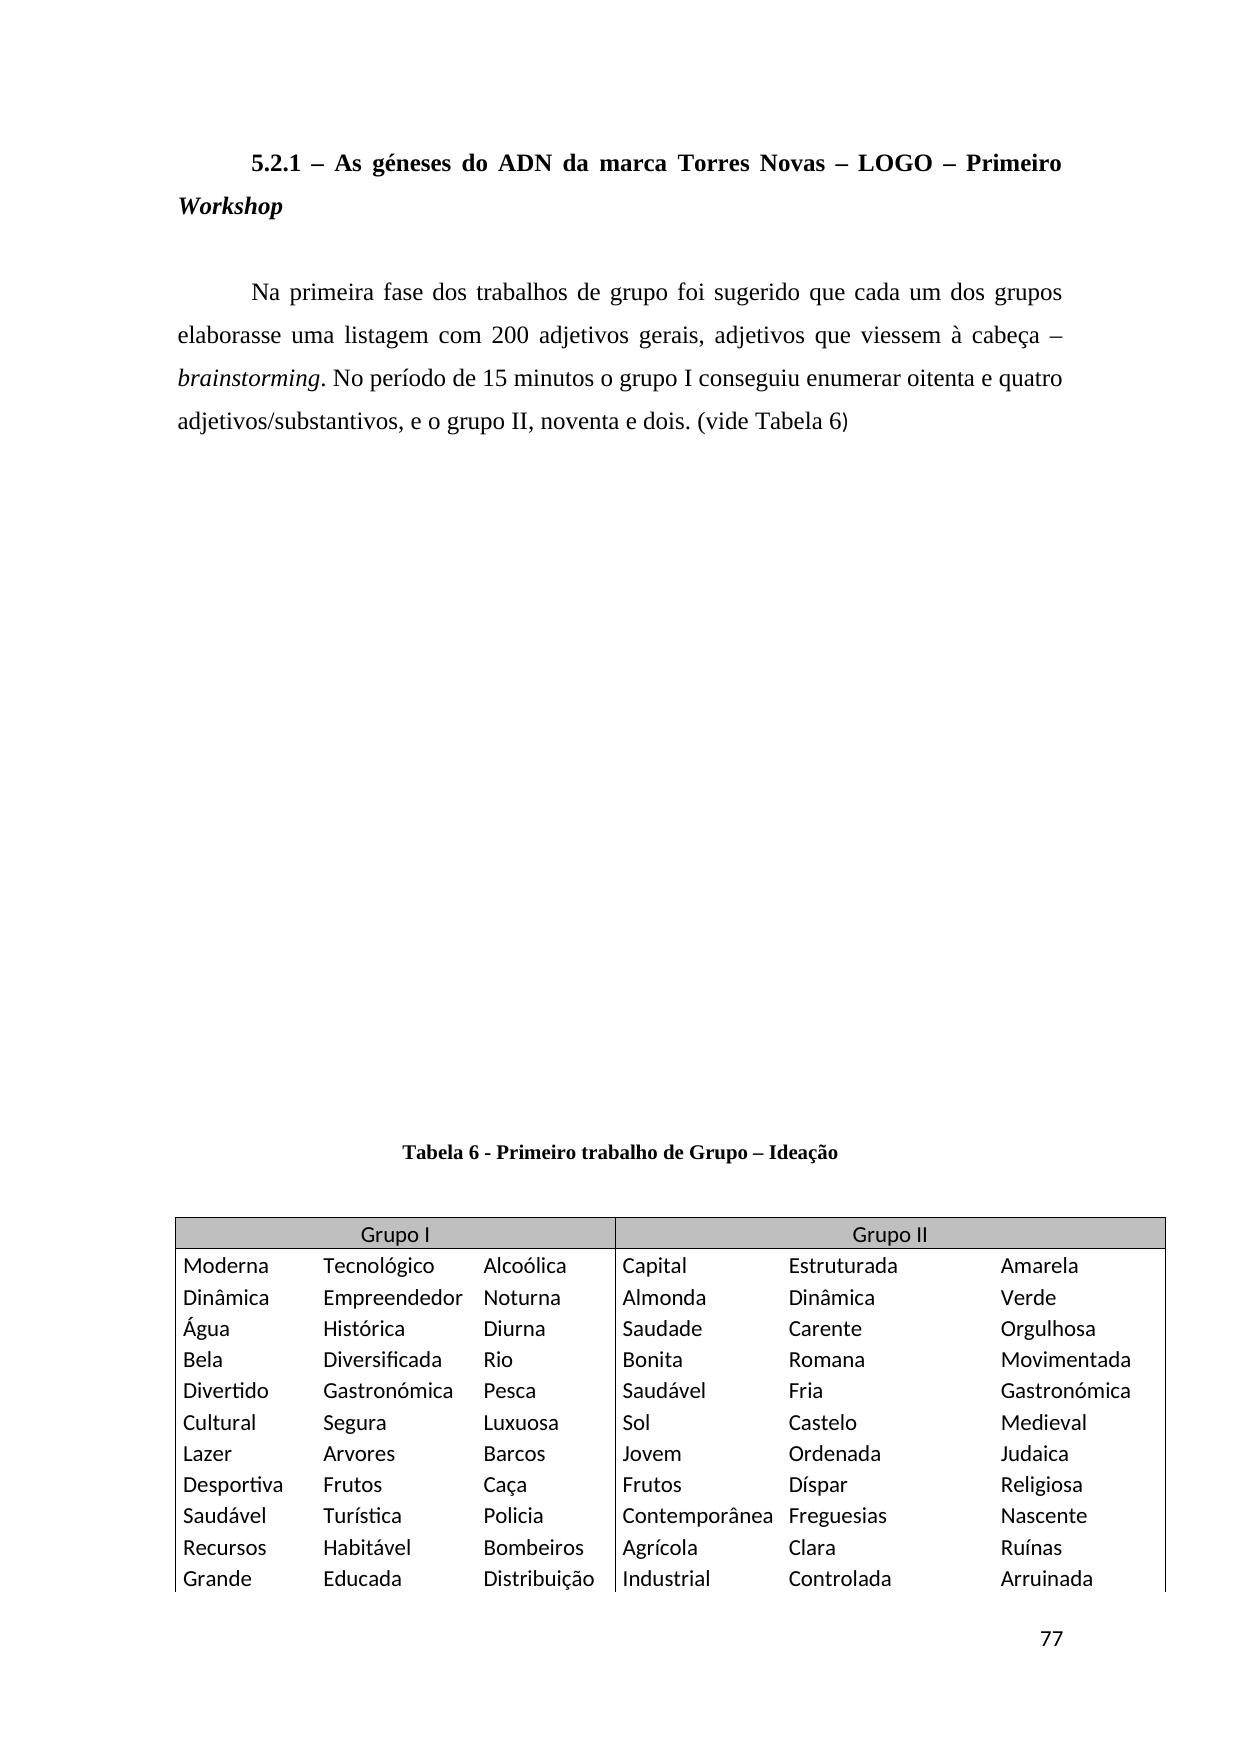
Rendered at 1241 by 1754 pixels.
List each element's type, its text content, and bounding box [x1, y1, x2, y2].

table_cell Saudável [616, 1373, 781, 1404]
table_cell Bonita [616, 1342, 781, 1373]
table_cell Controlada [781, 1561, 993, 1592]
table_cell Educada [316, 1561, 476, 1592]
table_cell Amarela [993, 1249, 1165, 1279]
table_cell Alcoólica [476, 1249, 615, 1279]
table_cell Empreendedor [316, 1280, 476, 1311]
table_cell Gastronómica [993, 1373, 1165, 1404]
table_cell Segura [316, 1405, 476, 1436]
table_cell Movimentada [993, 1342, 1165, 1373]
table_cell Contemporânea [616, 1498, 781, 1529]
text 5.2.1 – As géneses do ADN da marca Torres Novas – LOGO – Primeiro Workshop [177, 148, 1063, 219]
table_cell Água [176, 1311, 316, 1342]
table_cell Sol [616, 1405, 781, 1436]
table_cell Recursos [176, 1530, 316, 1561]
table_cell Policia [476, 1498, 615, 1529]
table_cell Bombeiros [476, 1530, 615, 1561]
table_cell Dinâmica [176, 1280, 316, 1311]
table_cell Pesca [476, 1373, 615, 1404]
table_cell Nascente [993, 1498, 1165, 1529]
table_cell Industrial [616, 1561, 781, 1592]
table_cell Ordenada [781, 1436, 993, 1467]
table_cell Ruínas [993, 1530, 1165, 1561]
table_cell Arruinada [993, 1561, 1165, 1592]
table_cell Clara [781, 1530, 993, 1561]
table_cell Gastronómica [316, 1373, 476, 1404]
table_cell Moderna [176, 1249, 316, 1279]
table_cell Freguesias [781, 1498, 993, 1529]
table_cell Cultural [176, 1405, 316, 1436]
table_cell Castelo [781, 1405, 993, 1436]
table_cell Lazer [176, 1436, 316, 1467]
table_cell Jovem [616, 1436, 781, 1467]
table_cell Orgulhosa [993, 1311, 1165, 1342]
table_cell Bela [176, 1342, 316, 1373]
table_cell Habitável [316, 1530, 476, 1561]
table_cell Saudade [616, 1311, 781, 1342]
table_cell Dinâmica [781, 1280, 993, 1311]
table_cell Frutos [616, 1467, 781, 1498]
table_cell Distribuição [476, 1561, 615, 1592]
table_cell Romana [781, 1342, 993, 1373]
table_cell Turística [316, 1498, 476, 1529]
table_cell Diurna [476, 1311, 615, 1342]
table_cell Histórica [316, 1311, 476, 1342]
table_cell Rio [476, 1342, 615, 1373]
table_header Grupo II [616, 1218, 1165, 1248]
table_cell Arvores [316, 1436, 476, 1467]
table_cell Fria [781, 1373, 993, 1404]
table_cell Caça [476, 1467, 615, 1498]
table_header Grupo I [176, 1218, 615, 1248]
table_cell Medieval [993, 1405, 1165, 1436]
table_cell Judaica [993, 1436, 1165, 1467]
table_cell Barcos [476, 1436, 615, 1467]
table_cell Tecnológico [316, 1249, 476, 1279]
table_cell Verde [993, 1280, 1165, 1311]
table_cell Estruturada [781, 1249, 993, 1279]
table_cell Díspar [781, 1467, 993, 1498]
table_cell Diversificada [316, 1342, 476, 1373]
table_cell Luxuosa [476, 1405, 615, 1436]
table_cell Noturna [476, 1280, 615, 1311]
table_cell Religiosa [993, 1467, 1165, 1498]
table_cell Agrícola [616, 1530, 781, 1561]
table_cell Capital [616, 1249, 781, 1279]
table_cell Saudável [176, 1498, 316, 1529]
text Tabela 6 - Primeiro trabalho de Grupo – Ideação [177, 1140, 1063, 1164]
table_cell Desportiva [176, 1467, 316, 1498]
table_cell Carente [781, 1311, 993, 1342]
table_cell Frutos [316, 1467, 476, 1498]
table_cell Almonda [616, 1280, 781, 1311]
table_cell Grande [176, 1561, 316, 1592]
table_cell Divertido [176, 1373, 316, 1404]
